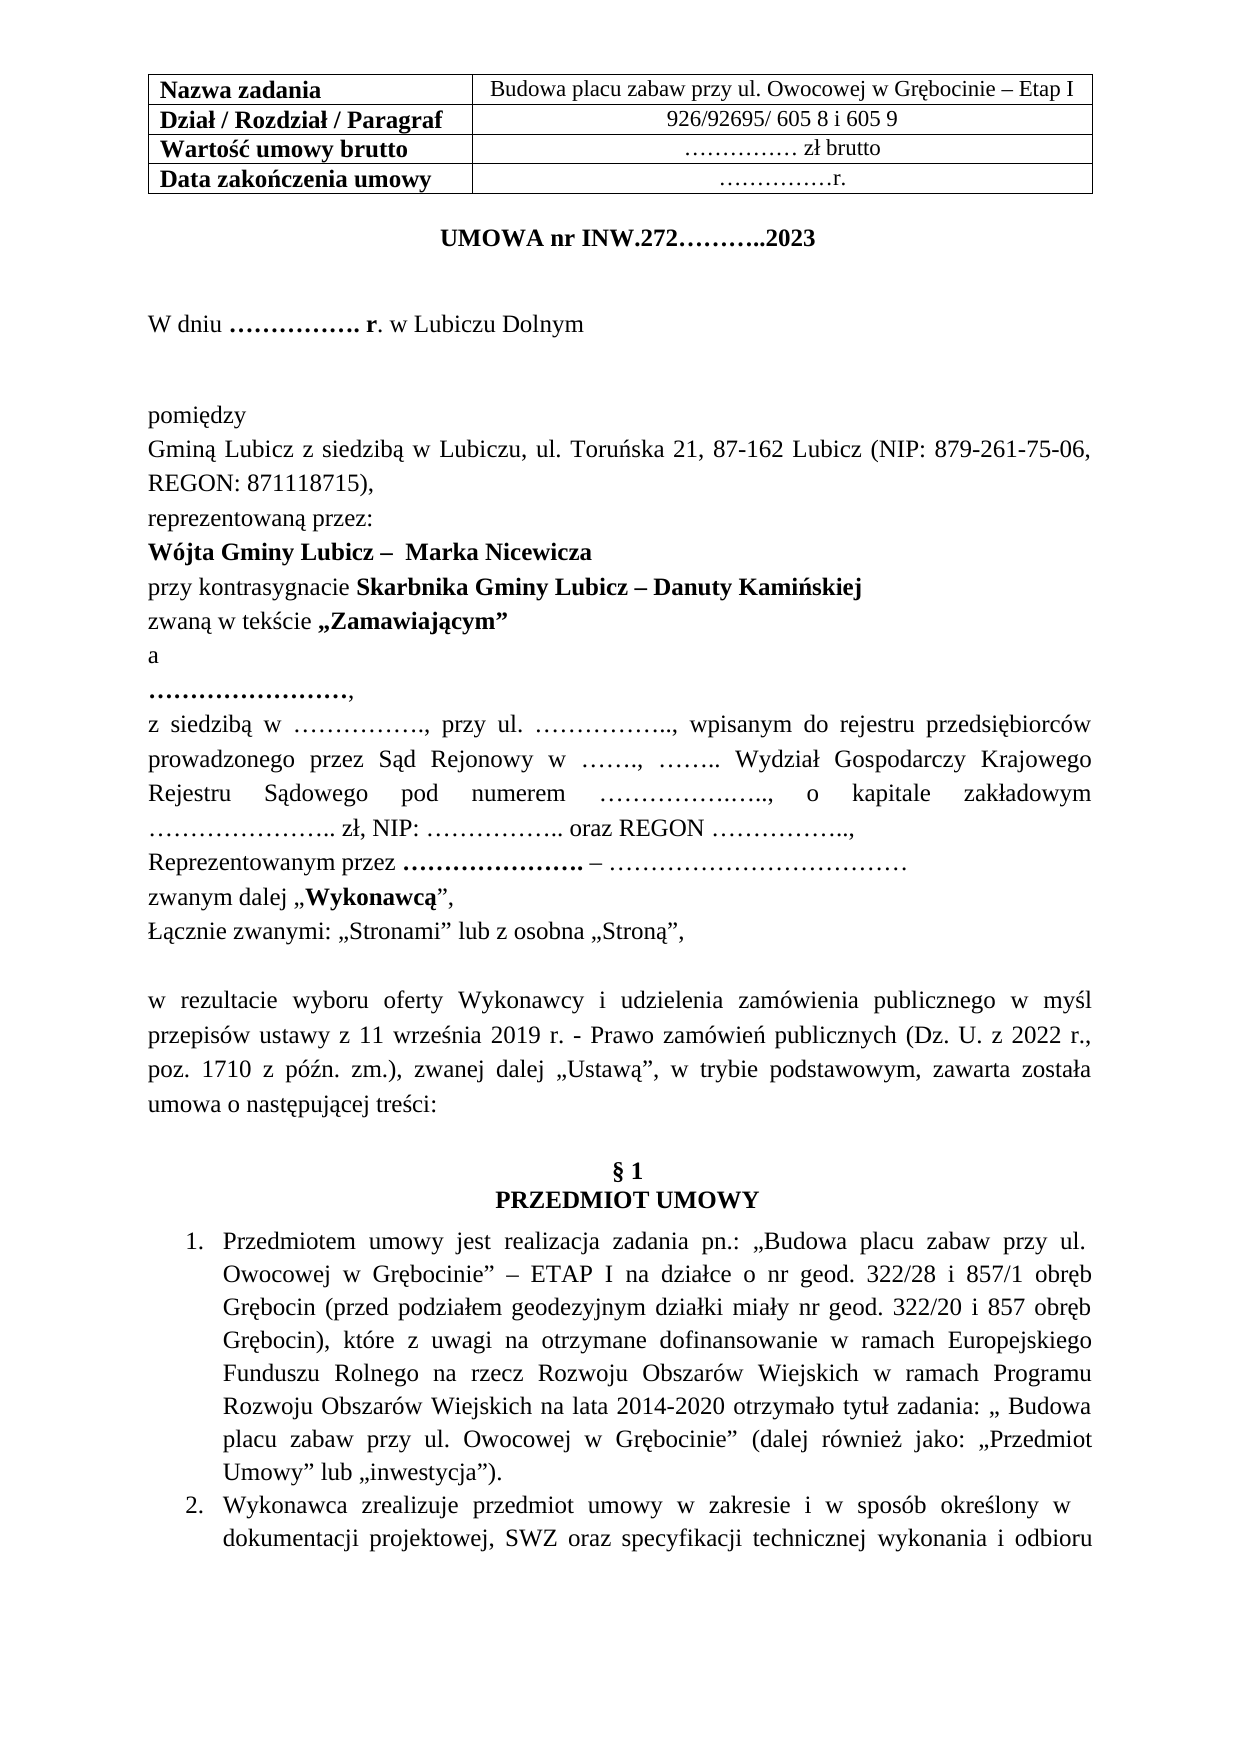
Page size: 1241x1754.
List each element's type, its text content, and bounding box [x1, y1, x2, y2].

subtitle UMOWA nr INW.272………..2023 [162, 223, 1092, 252]
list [185, 1490, 1092, 1552]
text Wójta Gminy Lubicz – Marka Nicewicza [148, 537, 1092, 566]
text a [148, 641, 1092, 669]
text pomiędzy [148, 401, 1092, 429]
subtitle 1 PRZEDMIOT UMOWY [162, 1156, 1092, 1214]
text Reprezentowanym przez …………………. – ……………………………… [148, 847, 1092, 876]
text zwaną w tekście „Zamawiającym” [148, 606, 1092, 635]
text Gminą Lubicz z siedzibą w Lubiczu, ul. Toruńska 21, 87-162 Lubicz (NIP: 879-261-75-06, REGON: 871118715), [148, 434, 1092, 497]
list Przedmiotem umowy jest realizacja zadania pn.: „Budowa placu zabaw przy ul. Owocowej w Grębocinie” – ETAP I na działce o nr geod. 322/28 i 857/1 obręb Grębocin (przed podziałem geodezyjnym działki miały nr geod. 322/20 i 857 obręb Grębocin), które z uwagi na otrzymane dofinansowanie w ramach Europejskiego Funduszu Rolnego na rzecz Rozwoju Obszarów Wiejskich w ramach Programu Rozwoju Obszarów Wiejskich na lata 2014-2020 otrzymało tytuł zadania: „ Budowa placu zabaw przy ul. Owocowej w Grębocinie” (dalej również jako: „Przedmiot Umowy” lub „inwestycja”). [185, 1226, 1092, 1486]
text W dniu ……………. r. w Lubiczu Dolnym [148, 309, 1092, 338]
text przy kontrasygnacie Skarbnika Gminy Lubicz – Danuty Kamińskiej [148, 572, 1092, 600]
text reprezentowaną przez: [148, 503, 1092, 531]
text ……………………, z siedzibą w ……………., przy ul. …………….., wpisanym do rejestru przedsiębiorców prowadzonego przez Sąd Rejonowy w ……., …….. Wydział Gospodarczy Krajowego Rejestru Sądowego pod numerem …………….….., o kapitale zakładowym ………………….. zł, NIP: …………….. oraz REGON …………….., [148, 675, 1092, 842]
text w rezultacie wyboru oferty Wykonawcy i udzielenia zamówienia publicznego w myśl przepisów ustawy z 11 września 2019 r. - Prawo zamówień publicznych (Dz. U. z 2022 r., poz. 1710 z późn. zm.), zwanej dalej „Ustawą”, w trybie podstawowym, zawarta została umowa o następującej treści: [148, 985, 1092, 1117]
text zwanym dalej „Wykonawcą”, [148, 882, 1092, 911]
text Łącznie zwanymi: „Stronami” lub z osobna „Stroną”, [148, 916, 1092, 945]
